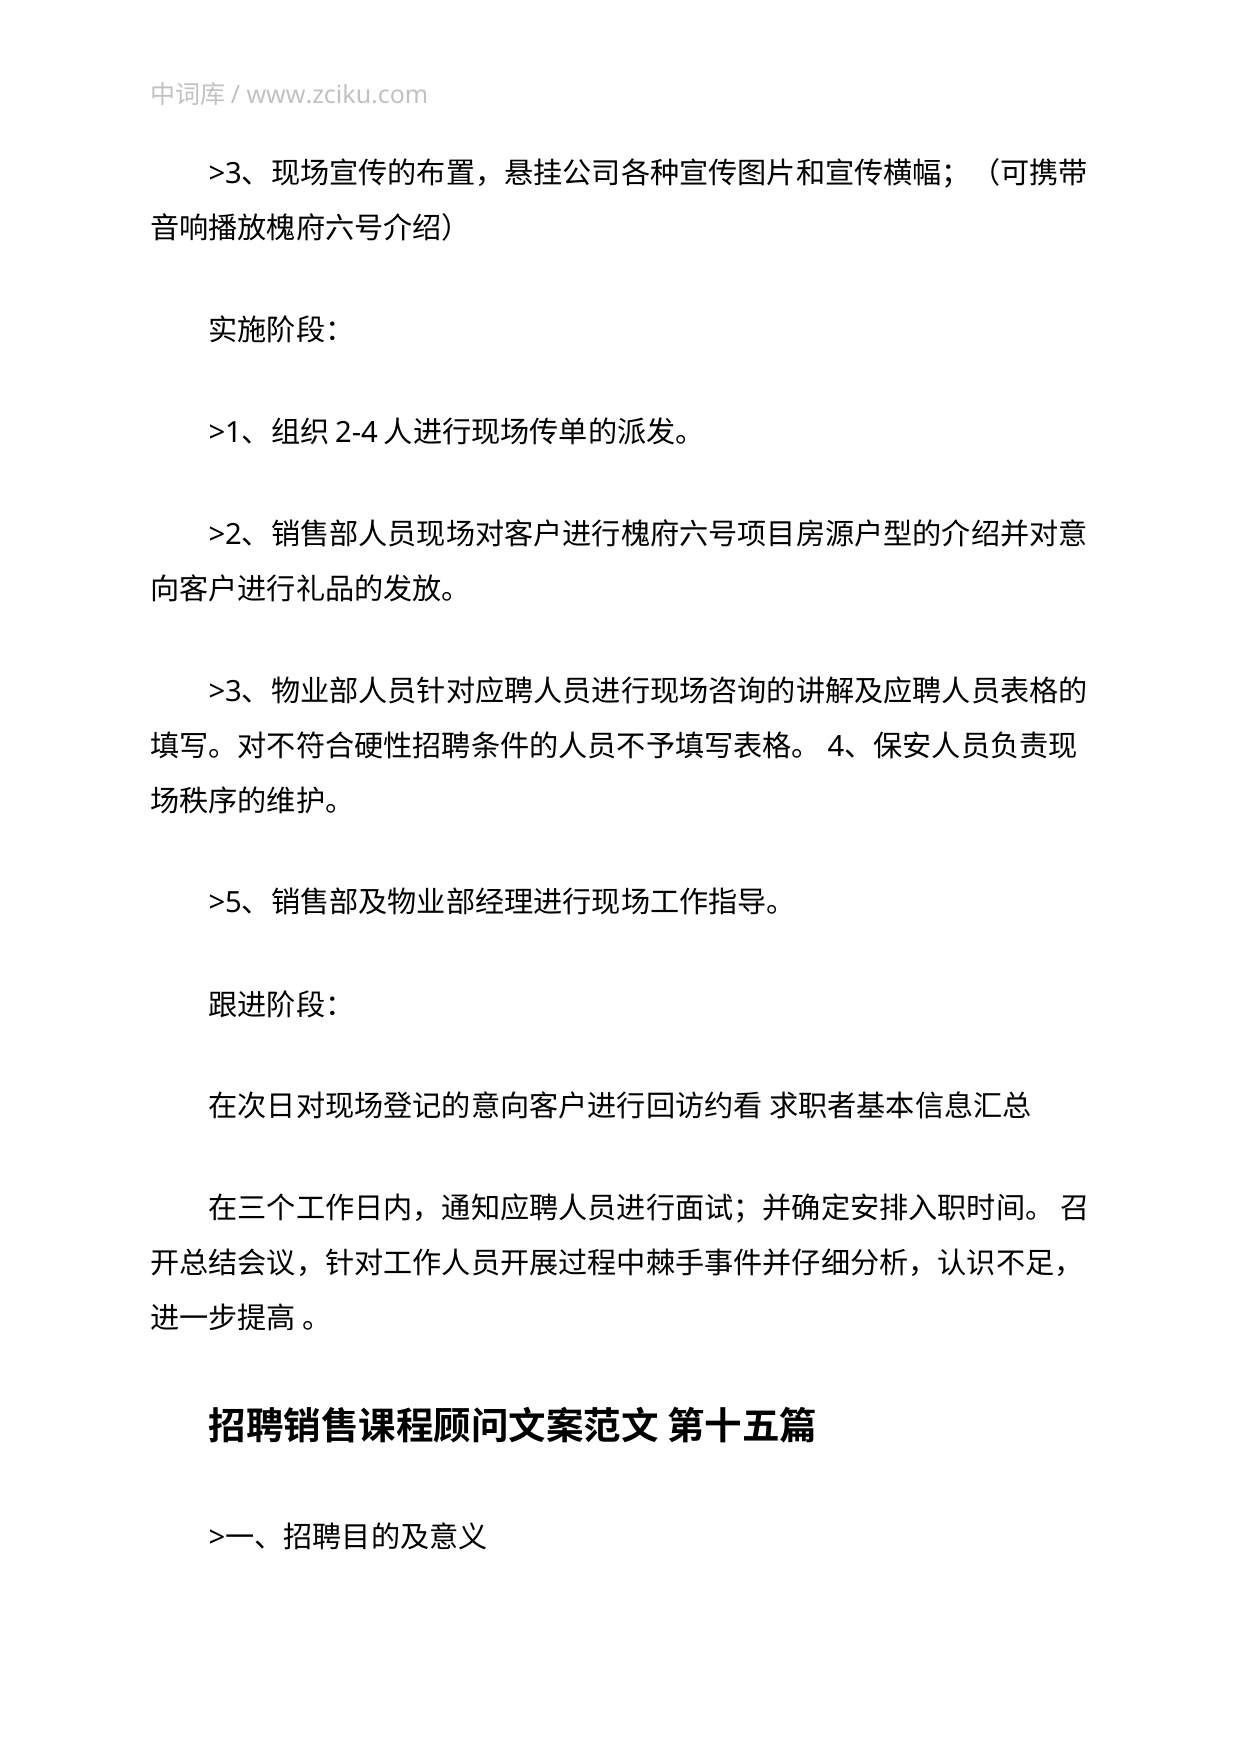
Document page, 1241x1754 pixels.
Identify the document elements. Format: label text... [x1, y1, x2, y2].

text 在三个工作日内，通知应聘人员进行面试；并确定安排入职时间。 召开总结会议，针对工作人员开展过程中棘手事件并仔细分析，认识不足，进一步提高 。 [150, 1184, 1090, 1337]
text >3、现场宣传的布置，悬挂公司各种宣传图片和宣传横幅；（可携带音响播放槐府六号介绍） [150, 150, 1090, 247]
text 跟进阶段： [150, 981, 1090, 1023]
text 招聘销售课程顾问文案范文 第十五篇 [150, 1396, 1090, 1450]
text >3、物业部人员针对应聘人员进行现场咨询的讲解及应聘人员表格的填写。对不符合硬性招聘条件的人员不予填写表格。 4、保安人员负责现场秩序的维护。 [150, 667, 1090, 819]
text 实施阶段： [150, 307, 1090, 349]
text >5、销售部及物业部经理进行现场工作指导。 [150, 879, 1090, 921]
text 在次日对现场登记的意向客户进行回访约看 求职者基本信息汇总 [150, 1083, 1090, 1125]
text >1、组织2-4人进行现场传单的派发。 [150, 408, 1090, 451]
text >2、销售部人员现场对客户进行槐府六号项目房源户型的介绍并对意向客户进行礼品的发放。 [150, 511, 1090, 608]
text >一、招聘目的及意义 [150, 1513, 1090, 1556]
